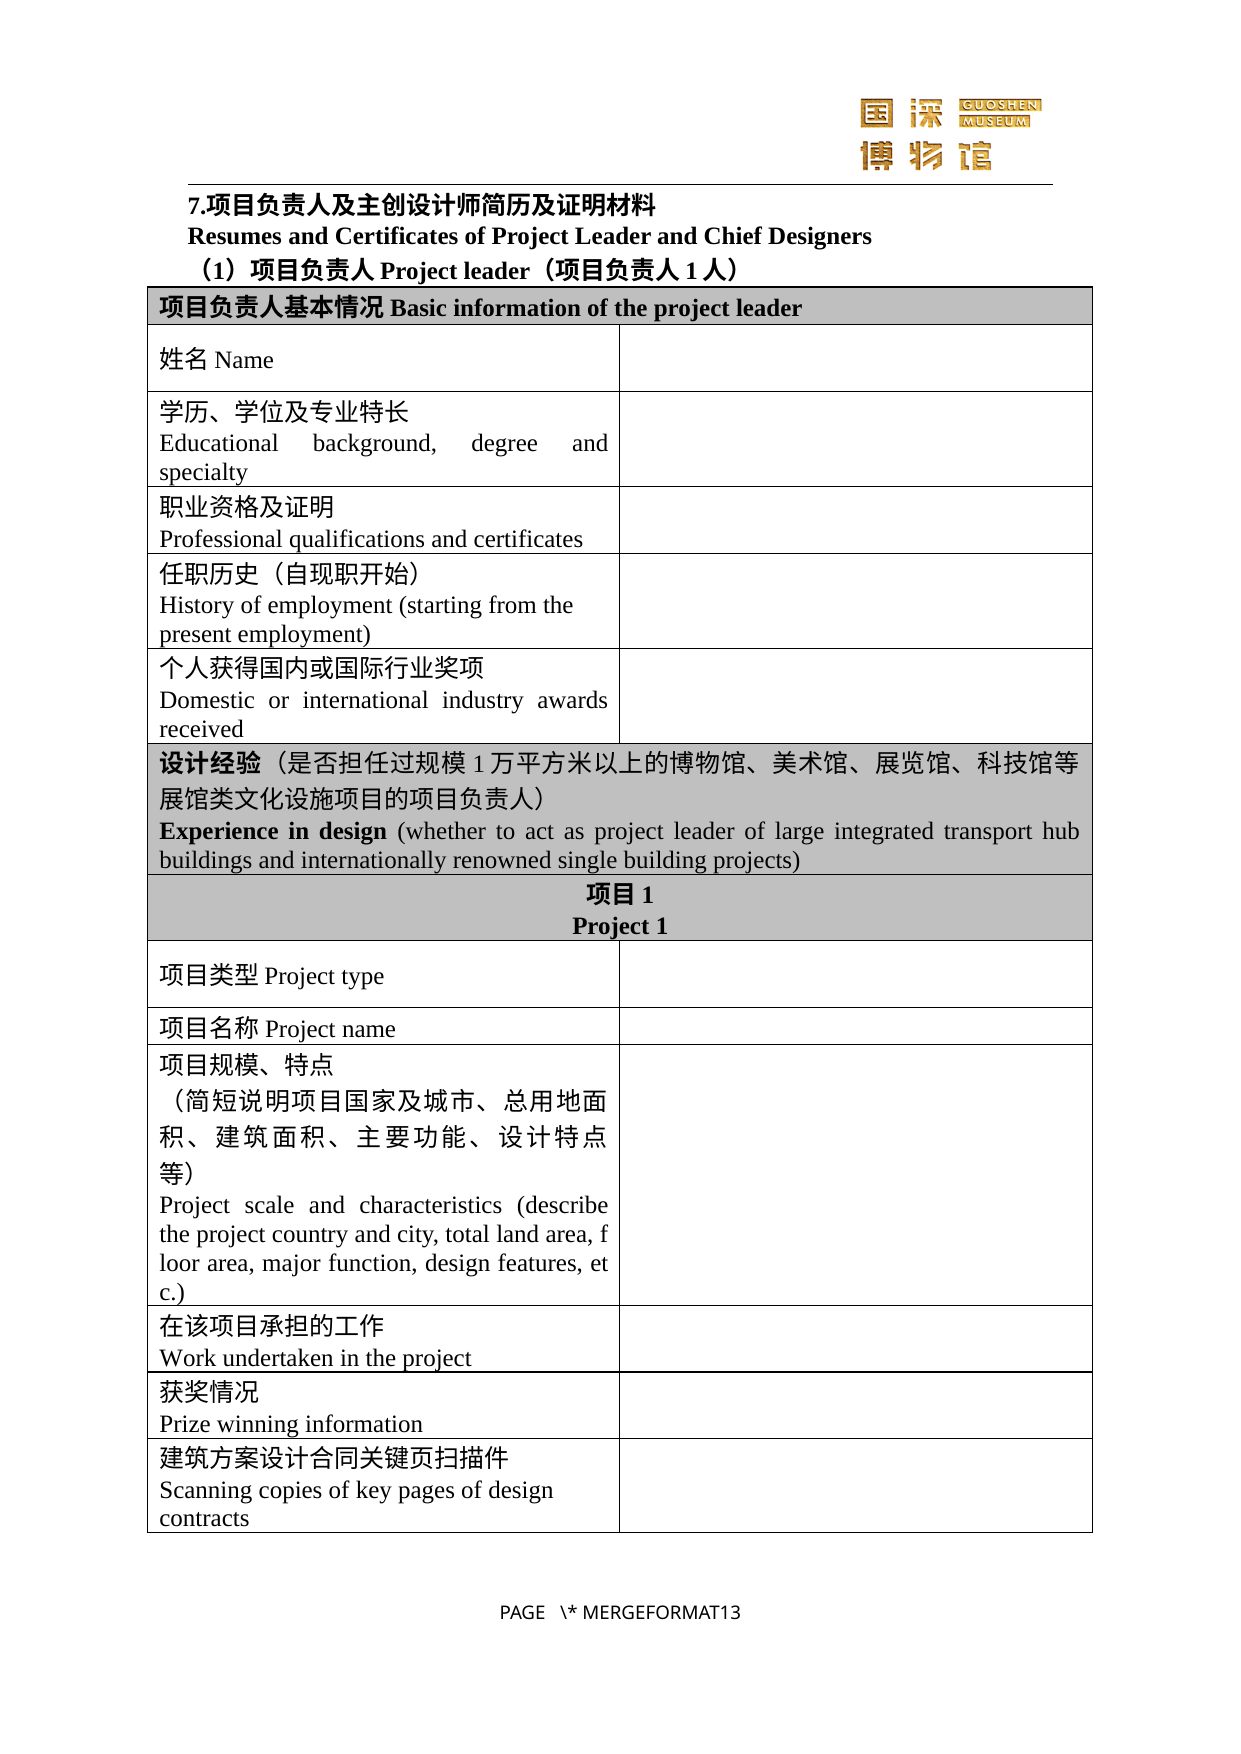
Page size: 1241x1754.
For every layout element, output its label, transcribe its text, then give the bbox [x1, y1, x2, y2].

text Resumes and Certificates of Project Leader and Chief Designers [187, 221, 1053, 250]
table_cell [620, 325, 1092, 391]
table_cell 职业资格及证明 Professional qualifications and certificates [148, 487, 619, 553]
table_cell [620, 1306, 1092, 1371]
text （1）项目负责人Project leader（项目负责人1人） [187, 250, 1053, 286]
table_cell [620, 941, 1092, 1007]
table_cell [620, 1439, 1092, 1532]
table_cell [620, 1045, 1092, 1305]
table_cell [620, 392, 1092, 486]
table_cell 在该项目承担的工作 Work undertaken in the project [148, 1306, 619, 1371]
table_cell [620, 1008, 1092, 1044]
table_cell [620, 554, 1092, 648]
table_cell 学历、学位及专业特长 Educational background, degree and specialty [148, 392, 619, 486]
table_cell 设计经验（是否担任过规模1万平方米以上的博物馆、美术馆、展览馆、科技馆等展馆类文化设施项目的项目负责人） Experience in design (whether to act as project leader of large integrated transport hub buildings and internationally renowned single building projects) [148, 744, 1092, 874]
picture [847, 88, 1053, 182]
table_cell 建筑方案设计合同关键页扫描件 Scanning copies of key pages of design contracts [148, 1439, 619, 1532]
table_header 项目负责人基本情况 Basic information of the project leader [148, 288, 1092, 324]
table_cell [620, 1373, 1092, 1437]
table_cell [620, 649, 1092, 743]
table_cell 项目1 Project 1 [148, 875, 1092, 940]
table_cell [620, 487, 1092, 553]
table_cell 个人获得国内或国际行业奖项 Domestic or international industry awards received [148, 649, 619, 743]
table_cell 获奖情况 Prize winning information [148, 1373, 619, 1437]
table_cell 项目规模、特点 （简短说明项目国家及城市、总用地面积、建筑面积、主要功能、设计特点等） Project scale and characteristics (describe the project country and city, total land area, floor area, major function, design features, etc.) [148, 1045, 619, 1305]
table_cell 项目名称 Project name [148, 1008, 619, 1044]
text 7.项目负责人及主创设计师简历及证明材料 [187, 185, 1053, 221]
table_cell 姓名Name [148, 325, 619, 391]
table_cell 任职历史（自现职开始） History of employment (starting from the present employment) [148, 554, 619, 648]
table_cell 项目类型Project type [148, 941, 619, 1007]
